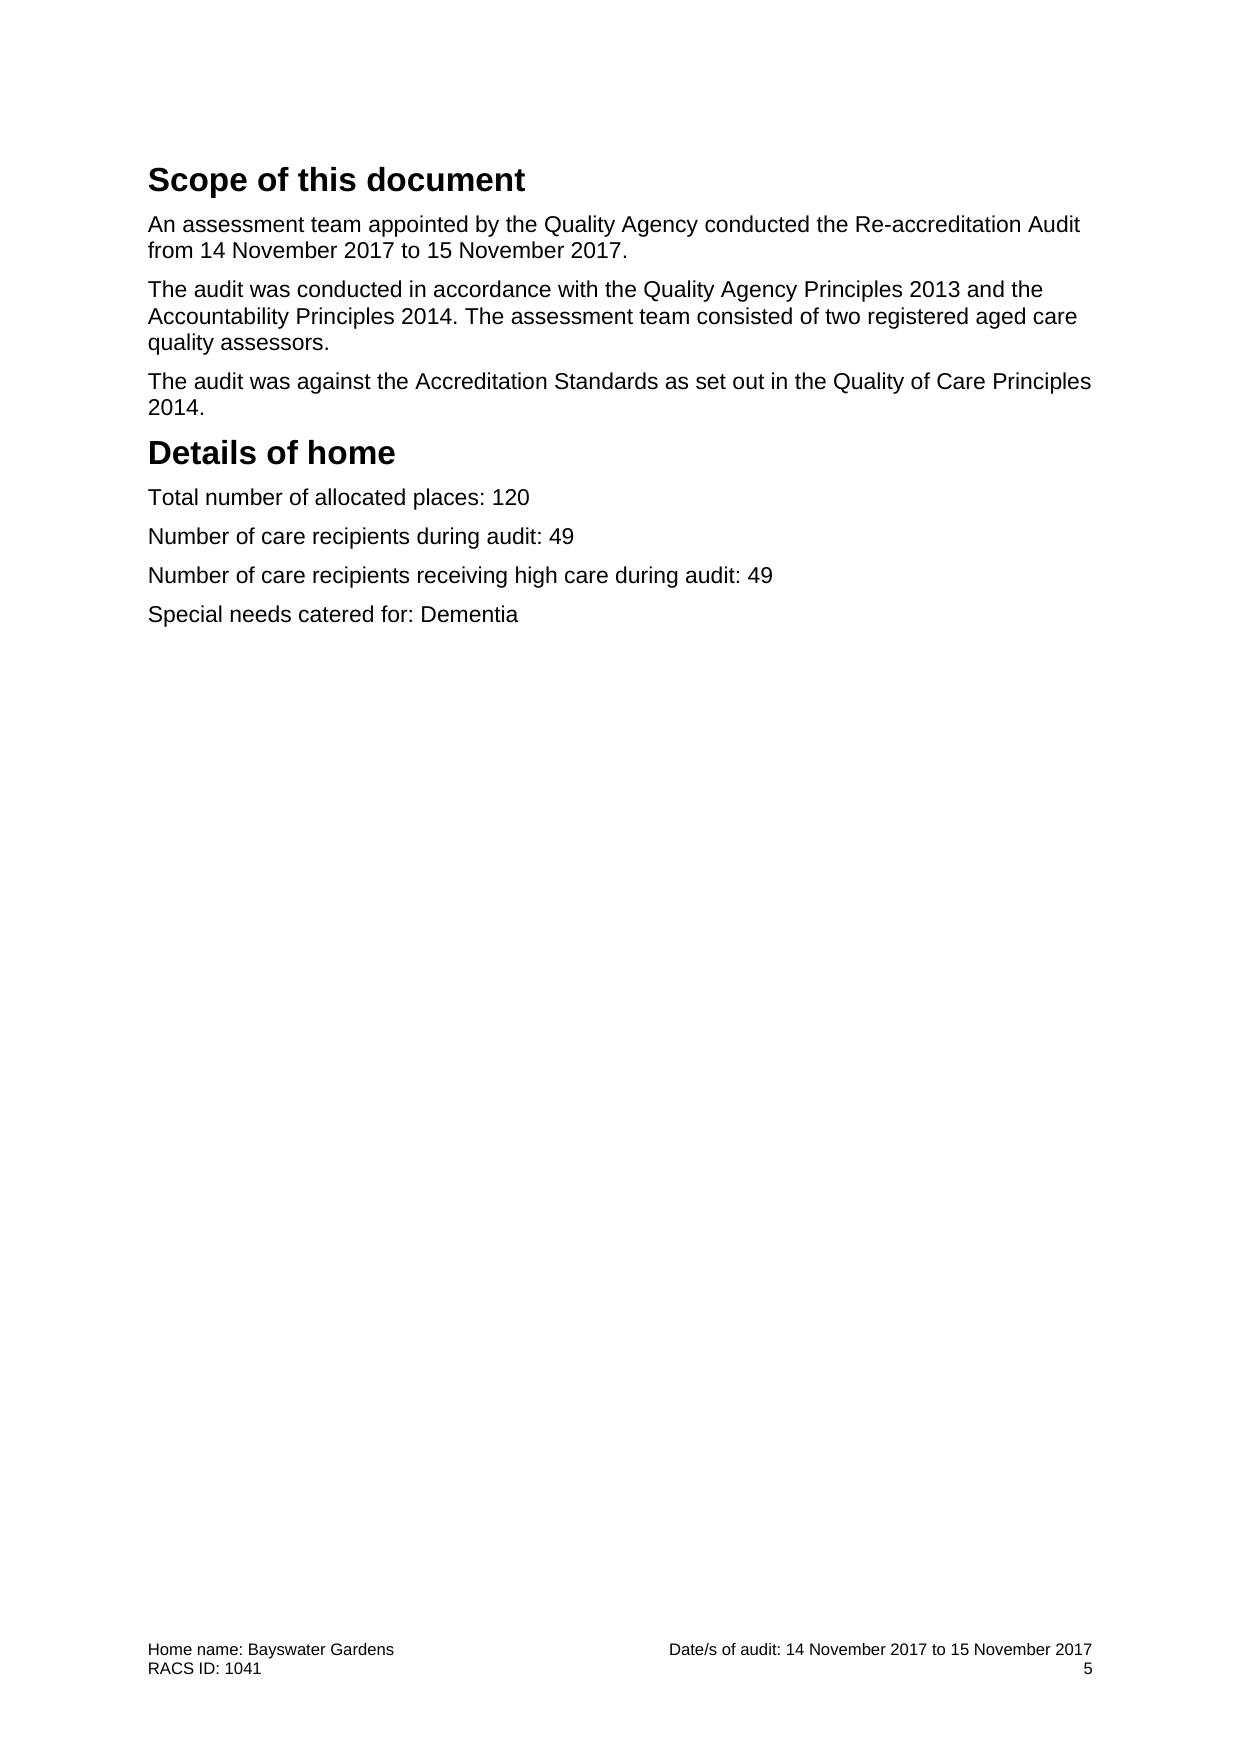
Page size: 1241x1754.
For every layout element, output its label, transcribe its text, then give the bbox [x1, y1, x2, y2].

text Special needs catered for: Dementia [148, 601, 1092, 627]
text The audit was conducted in accordance with the Quality Agency Principles 2013 and the Accountability Principles 2014. The assessment team consisted of two registered aged care quality assessors. [148, 276, 1092, 355]
text Total number of allocated places: 120 [148, 484, 1092, 510]
subtitle Details of home [148, 433, 1092, 472]
subtitle Scope of this document [148, 160, 1092, 199]
text The audit was against the Accreditation Standards as set out in the Quality of Care Principles 2014. [148, 368, 1092, 421]
text Number of care recipients receiving high care during audit: 49 [148, 562, 1092, 588]
text An assessment team appointed by the Quality Agency conducted the Re-accreditation Audit from 14 November 2017 to 15 November 2017. [148, 211, 1092, 264]
text Number of care recipients during audit: 49 [148, 523, 1092, 549]
